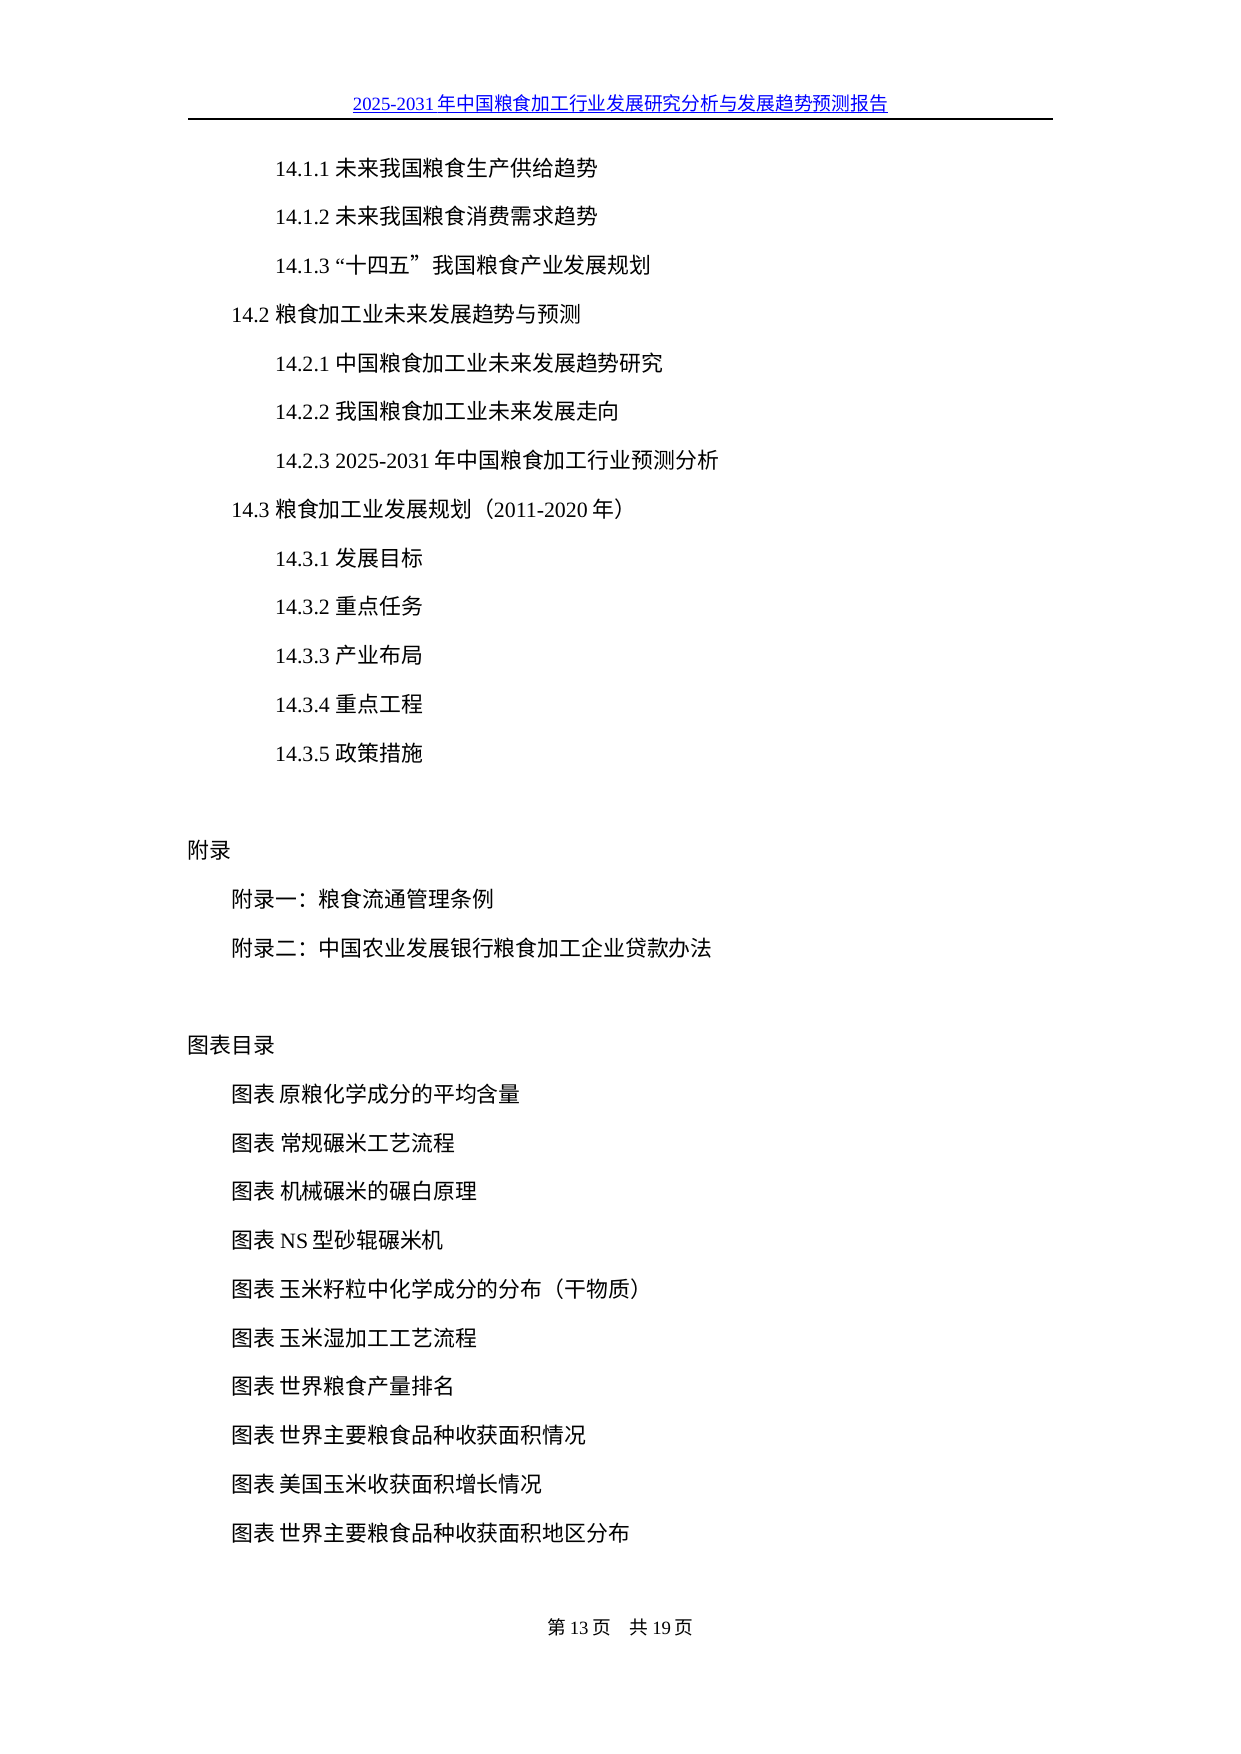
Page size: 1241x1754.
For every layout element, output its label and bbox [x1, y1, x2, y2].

text [187, 150, 1053, 1548]
